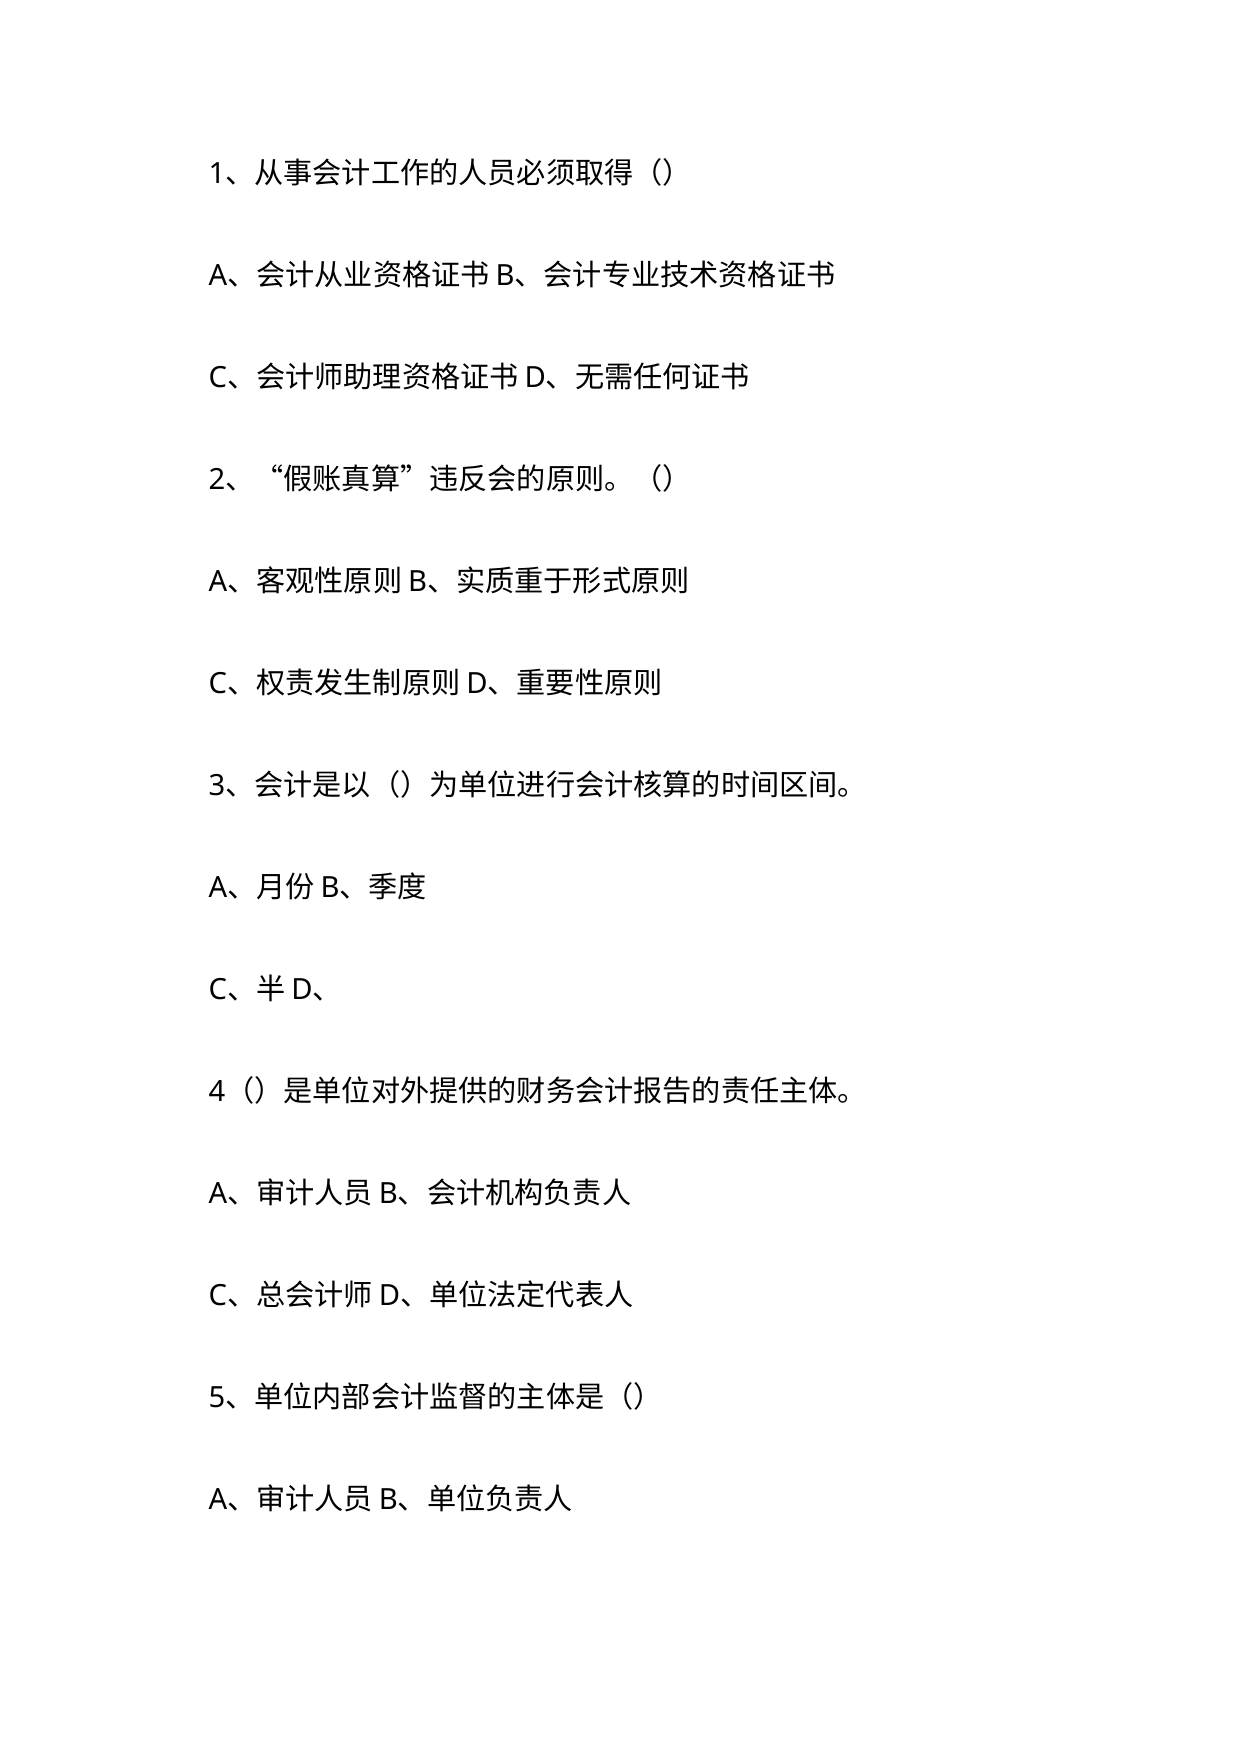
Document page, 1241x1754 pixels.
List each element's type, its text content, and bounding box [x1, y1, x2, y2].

text A、审计人员B、会计机构负责人 [150, 1170, 1090, 1212]
text 1、从事会计工作的人员必须取得（） [150, 150, 1090, 192]
text A、月份B、季度 [150, 864, 1090, 906]
text A、审计人员B、单位负责人 [150, 1476, 1090, 1518]
text 5、单位内部会计监督的主体是（） [150, 1374, 1090, 1416]
text A、会计从业资格证书B、会计专业技术资格证书 [150, 252, 1090, 294]
text C、总会计师D、单位法定代表人 [150, 1272, 1090, 1314]
text C、权责发生制原则D、重要性原则 [150, 660, 1090, 702]
text A、客观性原则B、实质重于形式原则 [150, 558, 1090, 600]
text 3、会计是以（）为单位进行会计核算的时间区间。 [150, 762, 1090, 804]
text 4（）是单位对外提供的财务会计报告的责任主体。 [150, 1068, 1090, 1110]
text C、会计师助理资格证书D、无需任何证书 [150, 354, 1090, 396]
text 2、“假账真算”违反会的原则。（） [150, 456, 1090, 498]
text C、半D、 [150, 966, 1090, 1008]
